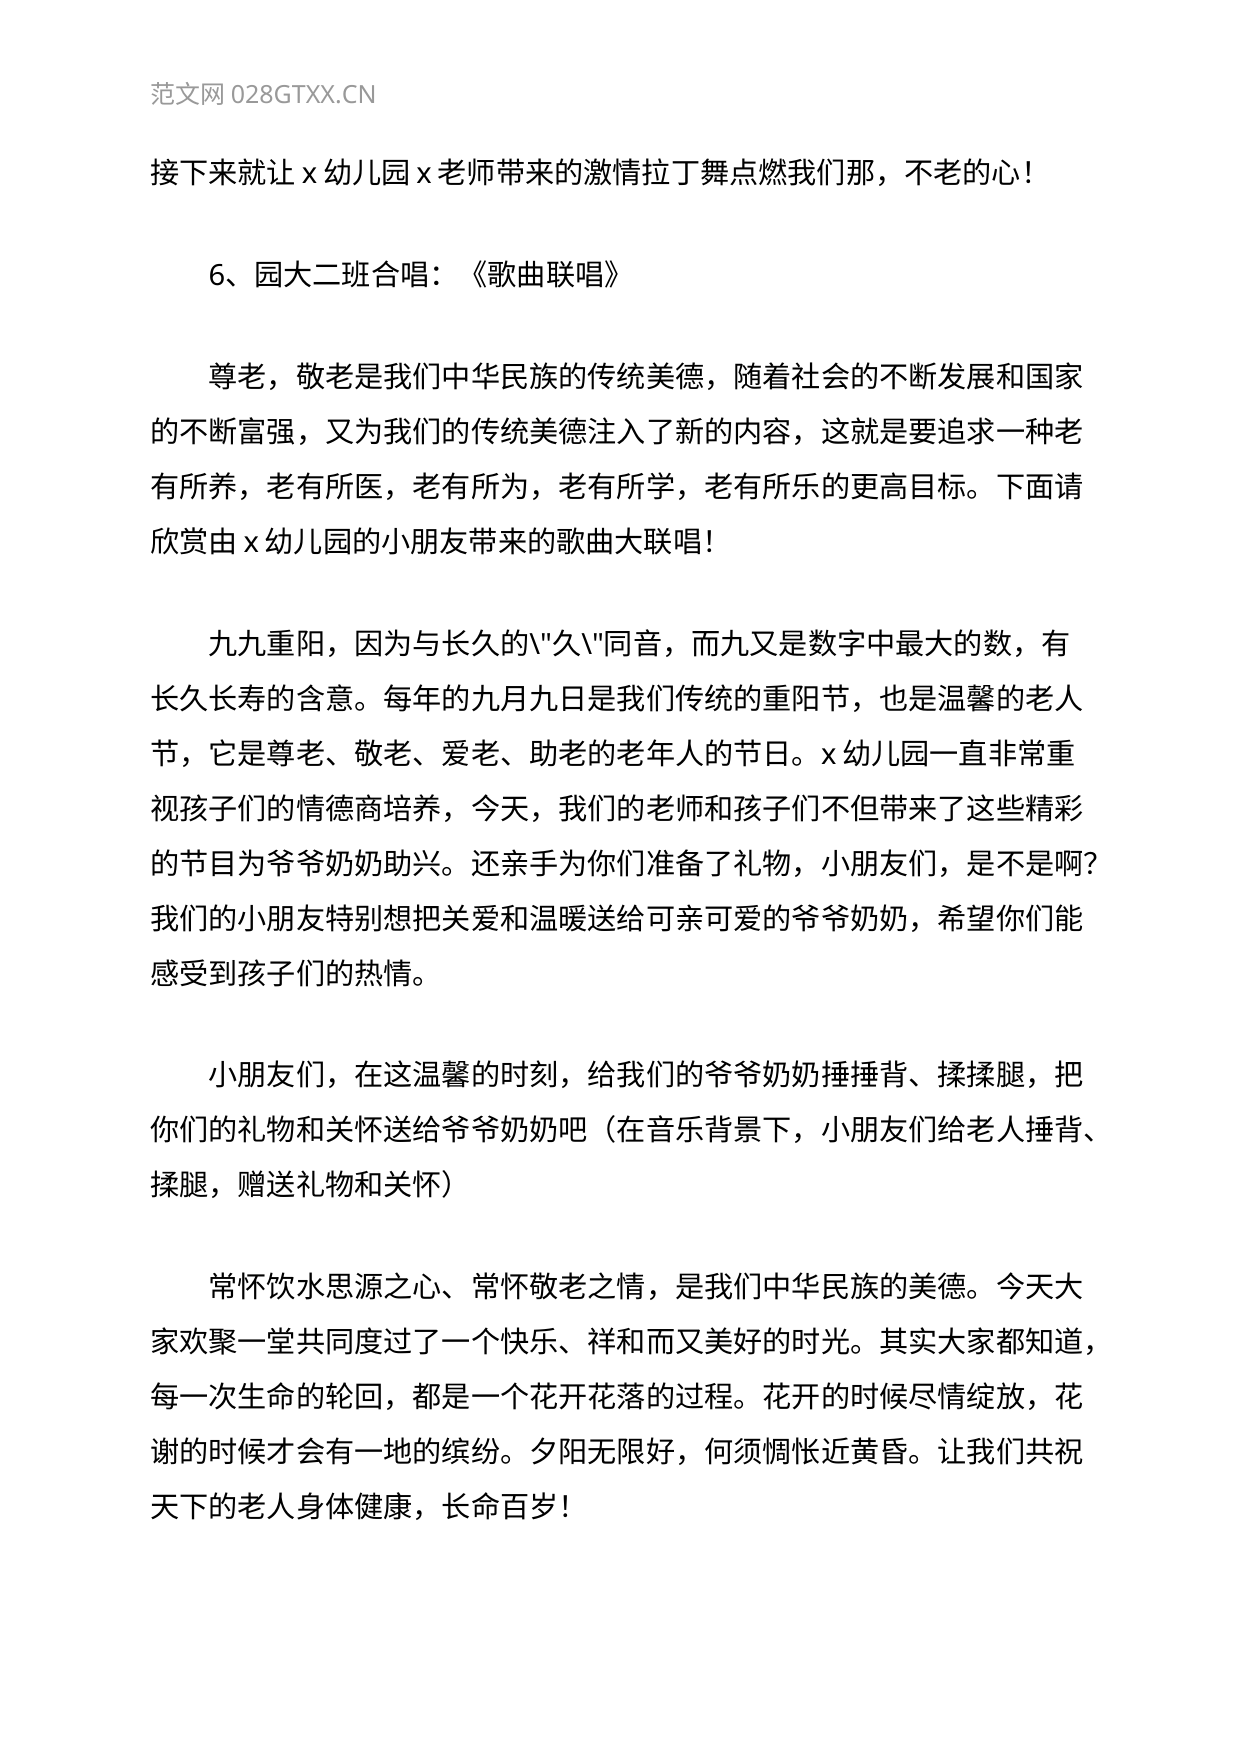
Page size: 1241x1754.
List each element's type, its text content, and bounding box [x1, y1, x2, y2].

text 常怀饮水思源之心、常怀敬老之情，是我们中华民族的美德。今天大家欢聚一堂共同度过了一个快乐、祥和而又美好的时光。其实大家都知道，每一次生命的轮回，都是一个花开花落的过程。花开的时候尽情绽放，花谢的时候才会有一地的缤纷。夕阳无限好，何须惆怅近黄昏。让我们共祝天下的老人身体健康，长命百岁！ [150, 1263, 1090, 1525]
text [150, 150, 1090, 192]
text 九九重阳，因为与长久的\"久\"同音，而九又是数字中最大的数，有长久长寿的含意。每年的九月九日是我们传统的重阳节，也是温馨的老人节，它是尊老、敬老、爱老、助老的老年人的节日。x幼儿园一直非常重视孩子们的情德商培养，今天，我们的老师和孩子们不但带来了这些精彩的节目为爷爷奶奶助兴。还亲手为你们准备了礼物，小朋友们，是不是啊？我们的小朋友特别想把关爱和温暖送给可亲可爱的爷爷奶奶，希望你们能感受到孩子们的热情。 [150, 621, 1090, 992]
text 6、园大二班合唱：《歌曲联唱》 [150, 252, 1090, 294]
text 小朋友们，在这温馨的时刻，给我们的爷爷奶奶捶捶背、揉揉腿，把你们的礼物和关怀送给爷爷奶奶吧（在音乐背景下，小朋友们给老人捶背、揉腿，赠送礼物和关怀） [150, 1052, 1090, 1204]
text 尊老，敬老是我们中华民族的传统美德，随着社会的不断发展和国家的不断富强，又为我们的传统美德注入了新的内容，这就是要追求一种老有所养，老有所医，老有所为，老有所学，老有所乐的更高目标。下面请欣赏由x幼儿园的小朋友带来的歌曲大联唱！ [150, 354, 1090, 561]
